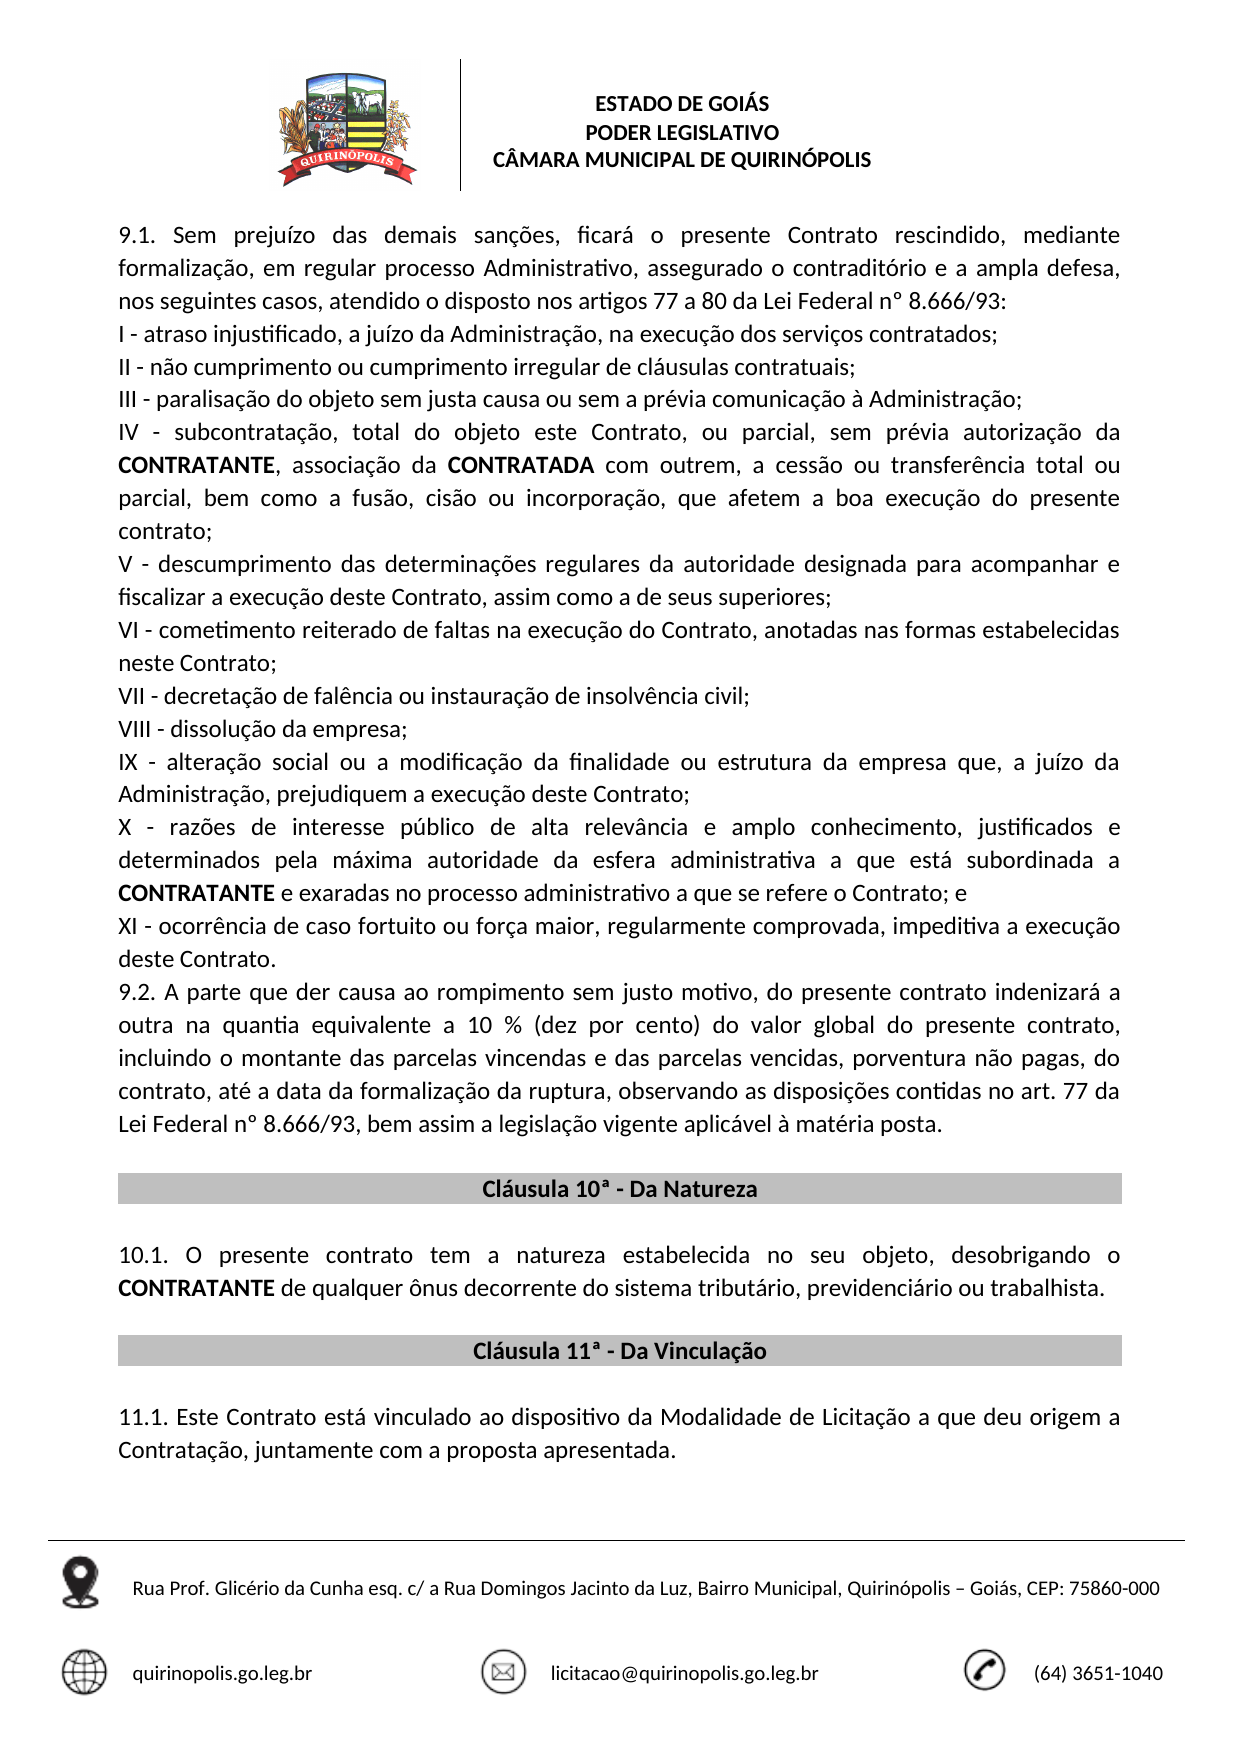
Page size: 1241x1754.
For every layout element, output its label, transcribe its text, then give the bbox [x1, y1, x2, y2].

text 9.1. Sem prejuízo das demais sanções, ficará o presente Contrato rescindido, mediante formalização, em regular processo Administrativo, assegurado o contraditório e a ampla defesa, nos seguintes casos, atendido o disposto nos artigos 77 a 80 da Lei Federal nº 8.666/93: [118, 219, 1122, 315]
text III - paralisação do objeto sem justa causa ou sem a prévia comunicação à Administração; [118, 383, 1122, 414]
text VI - cometimento reiterado de faltas na execução do Contrato, anotadas nas formas estabelecidas neste Contrato; [118, 614, 1122, 677]
text 11.1. Este Contrato está vinculado ao dispositivo da Modalidade de Licitação a que deu origem a Contratação, juntamente com a proposta apresentada. [118, 1401, 1122, 1465]
text X - razões de interesse público de alta relevância e amplo conhecimento, justificados e determinados pela máxima autoridade da esfera administrativa a que está subordinada a CONTRATANTE e exaradas no processo administrativo a que se refere o Contrato; e [118, 811, 1122, 908]
text VIII - dissolução da empresa; [118, 713, 1122, 743]
text II - não cumprimento ou cumprimento irregular de cláusulas contratuais; [118, 351, 1122, 381]
text Cláusula 10ª - Da Natureza [118, 1173, 1122, 1204]
text IV - subcontratação, total do objeto este Contrato, ou parcial, sem prévia autorização da CONTRATANTE, associação da CONTRATADA com outrem, a cessão ou transferência total ou parcial, bem como a fusão, cisão ou incorporação, que afetem a boa execução do presente contrato; [118, 416, 1122, 546]
text 10.1. O presente contrato tem a natureza estabelecida no seu objeto, desobrigando o CONTRATANTE de qualquer ônus decorrente do sistema tributário, previdenciário ou trabalhista. [118, 1239, 1122, 1303]
text IX - alteração social ou a modificação da finalidade ou estrutura da empresa que, a juízo da Administração, prejudiquem a execução deste Contrato; [118, 746, 1122, 809]
text VII - decretação de falência ou instauração de insolvência civil; [118, 680, 1122, 710]
text 9.2. A parte que der causa ao rompimento sem justo motivo, do presente contrato indenizará a outra na quantia equivalente a 10 % (dez por cento) do valor global do presente contrato, incluindo o montante das parcelas vincendas e das parcelas vencidas, porventura não pagas, do contrato, até a data da formalização da ruptura, observando as disposições contidas no art. 77 da Lei Federal nº 8.666/93, bem assim a legislação vigente aplicável à matéria posta. [118, 976, 1122, 1138]
text V - descumprimento das determinações regulares da autoridade designada para acompanhar e fiscalizar a execução deste Contrato, assim como a de seus superiores; [118, 548, 1122, 612]
text I - atraso injustificado, a juízo da Administração, na execução dos serviços contratados; [118, 318, 1122, 348]
picture [268, 59, 421, 191]
text XI - ocorrência de caso fortuito ou força maior, regularmente comprovada, impeditiva a execução deste Contrato. [118, 910, 1122, 974]
text Cláusula 11ª - Da Vinculação [118, 1335, 1122, 1366]
